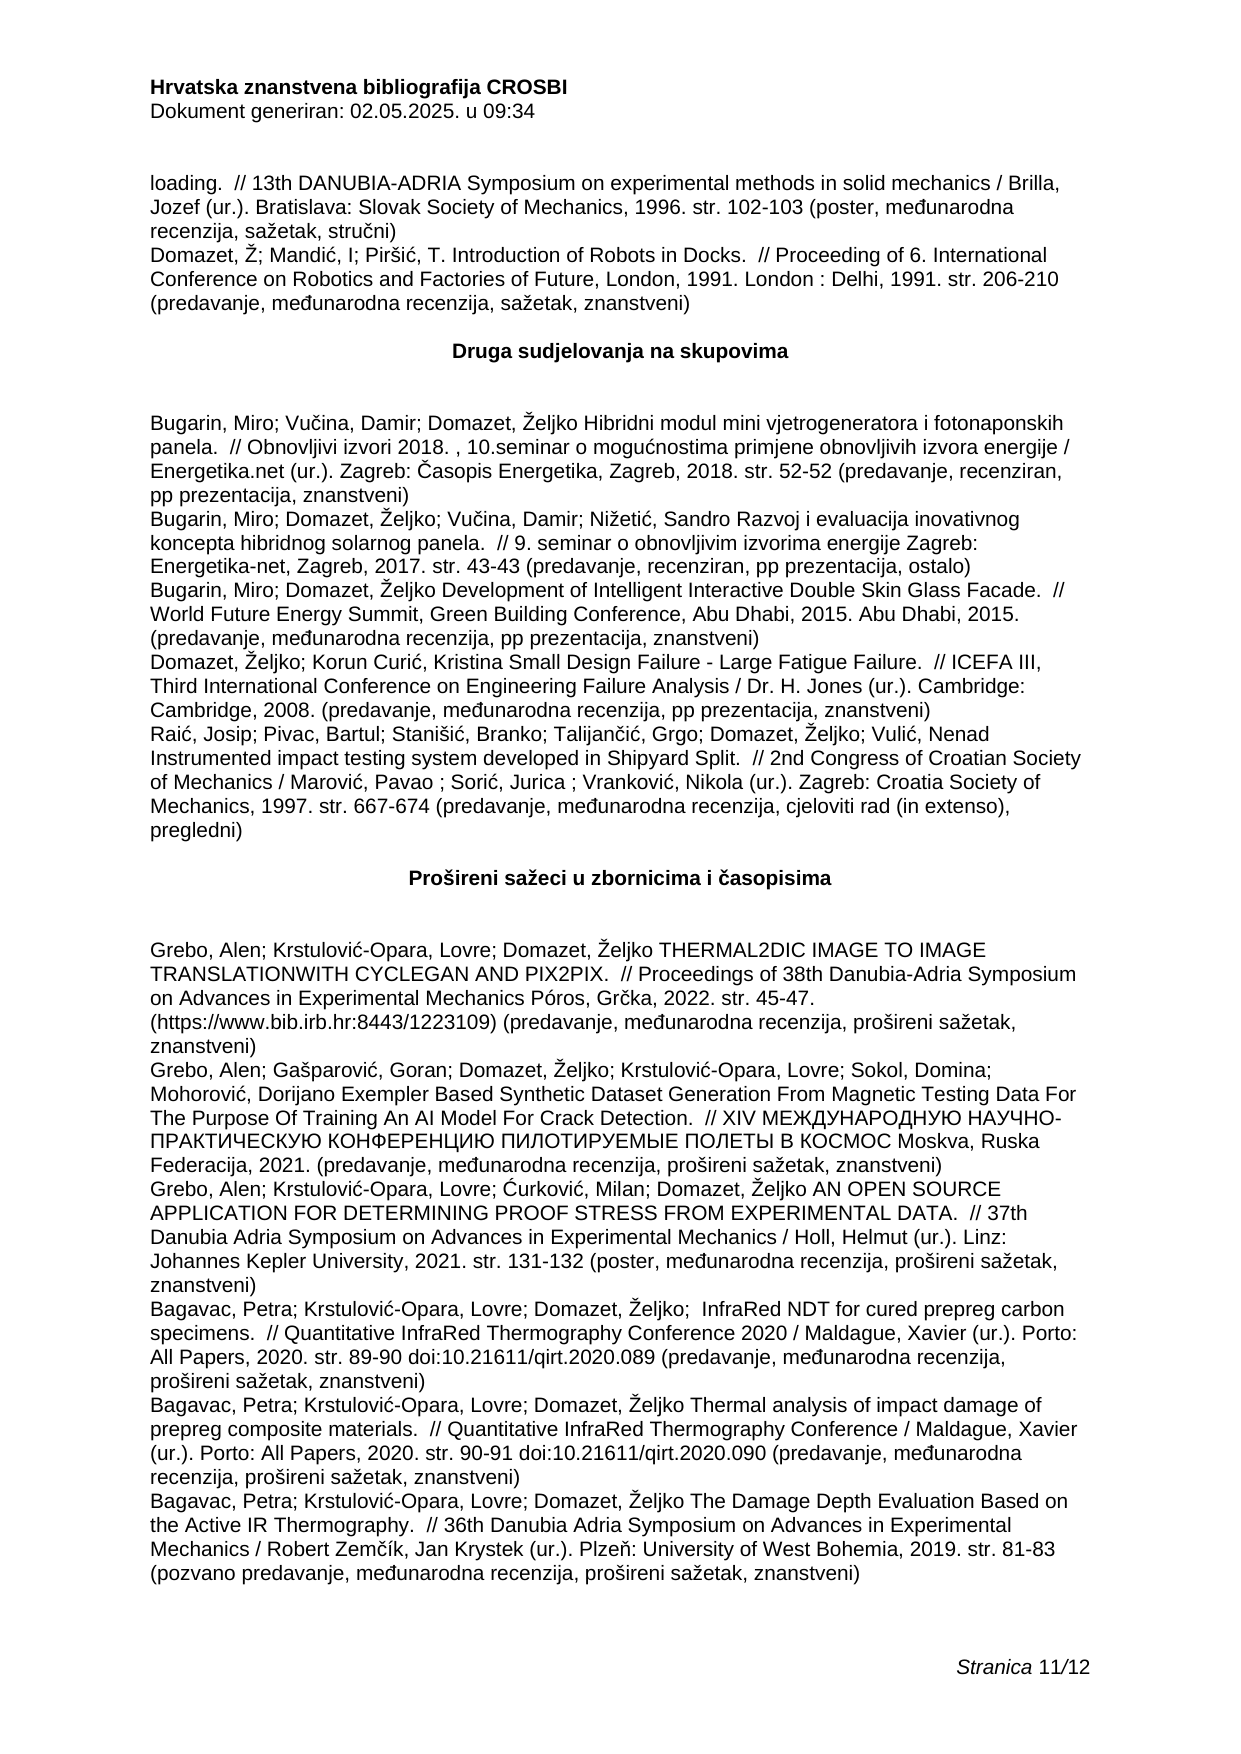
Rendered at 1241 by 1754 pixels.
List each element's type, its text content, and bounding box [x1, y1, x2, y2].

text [150, 1393, 1090, 1489]
text Grebo, Alen; Gašparović, Goran; Domazet, Željko; Krstulović-Opara, Lovre; Sokol, Domina; Mohorović, Dorijano [150, 1057, 1090, 1177]
text Bagavac, Petra; Krstulović-Opara, Lovre; Domazet, Željko; [150, 1297, 1090, 1393]
text Raić, Josip; Pivac, Bartul; Stanišić, Branko; Talijančić, Grgo; Domazet, Željko; Vulić, Nenad [150, 722, 1090, 842]
subtitle Prošireni sažeci u zbornicima i časopisima [150, 866, 1090, 890]
subtitle Druga sudjelovanja na skupovima [150, 339, 1090, 363]
text Bugarin, Miro; Domazet, Željko; Vučina, Damir; Nižetić, Sandro [150, 506, 1090, 578]
text Grebo, Alen; Krstulović-Opara, Lovre; Ćurković, Milan; Domazet, Željko [150, 1177, 1090, 1297]
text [150, 171, 1090, 243]
text Domazet, Željko; Korun Curić, Kristina [150, 650, 1090, 722]
text Domazet, Ž; Mandić, I; Piršić, T. [150, 243, 1090, 315]
text Grebo, Alen; Krstulović-Opara, Lovre; Domazet, Željko [150, 938, 1090, 1057]
text Bugarin, Miro; Domazet, Željko [150, 578, 1090, 650]
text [150, 1489, 1090, 1584]
text Bugarin, Miro; Vučina, Damir; Domazet, Željko [150, 411, 1090, 506]
